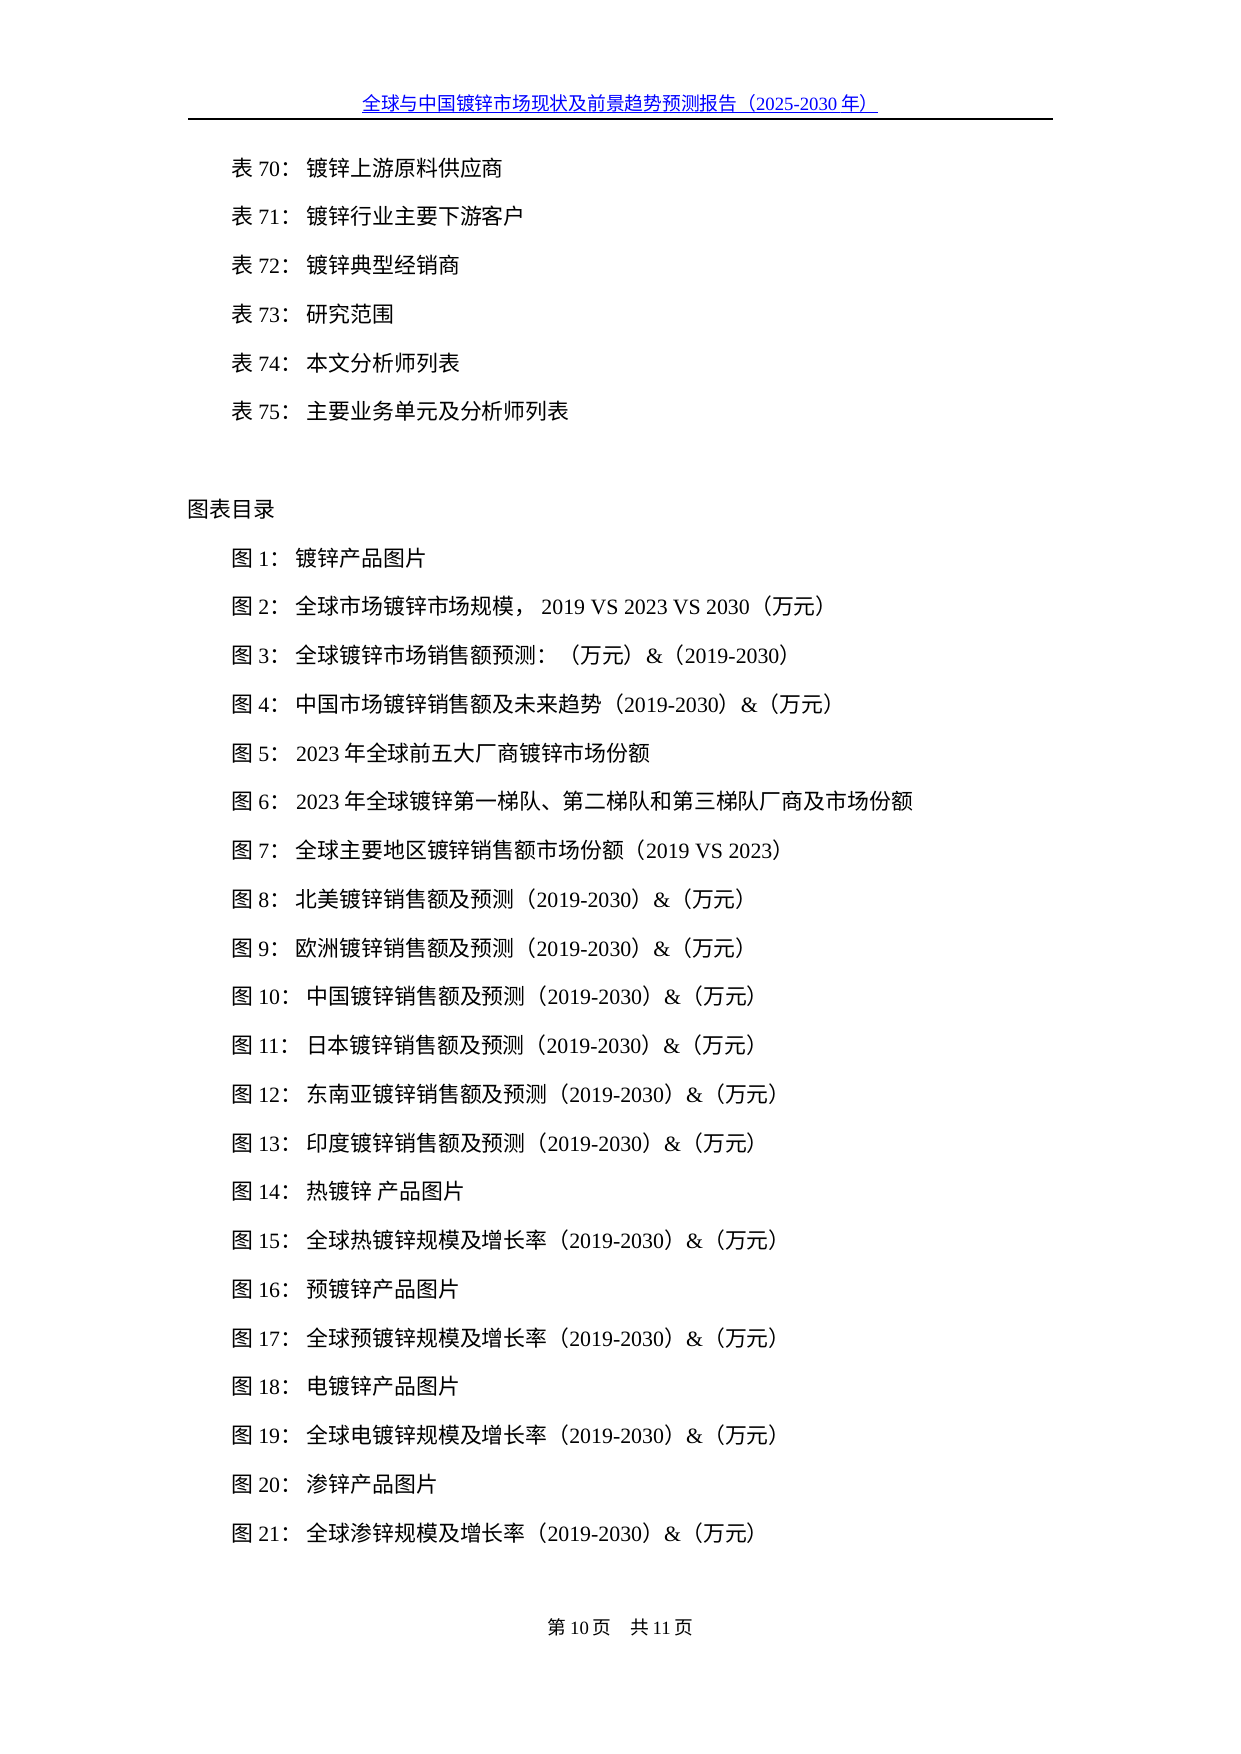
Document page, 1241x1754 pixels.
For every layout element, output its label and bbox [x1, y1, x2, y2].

text [187, 150, 1053, 1548]
